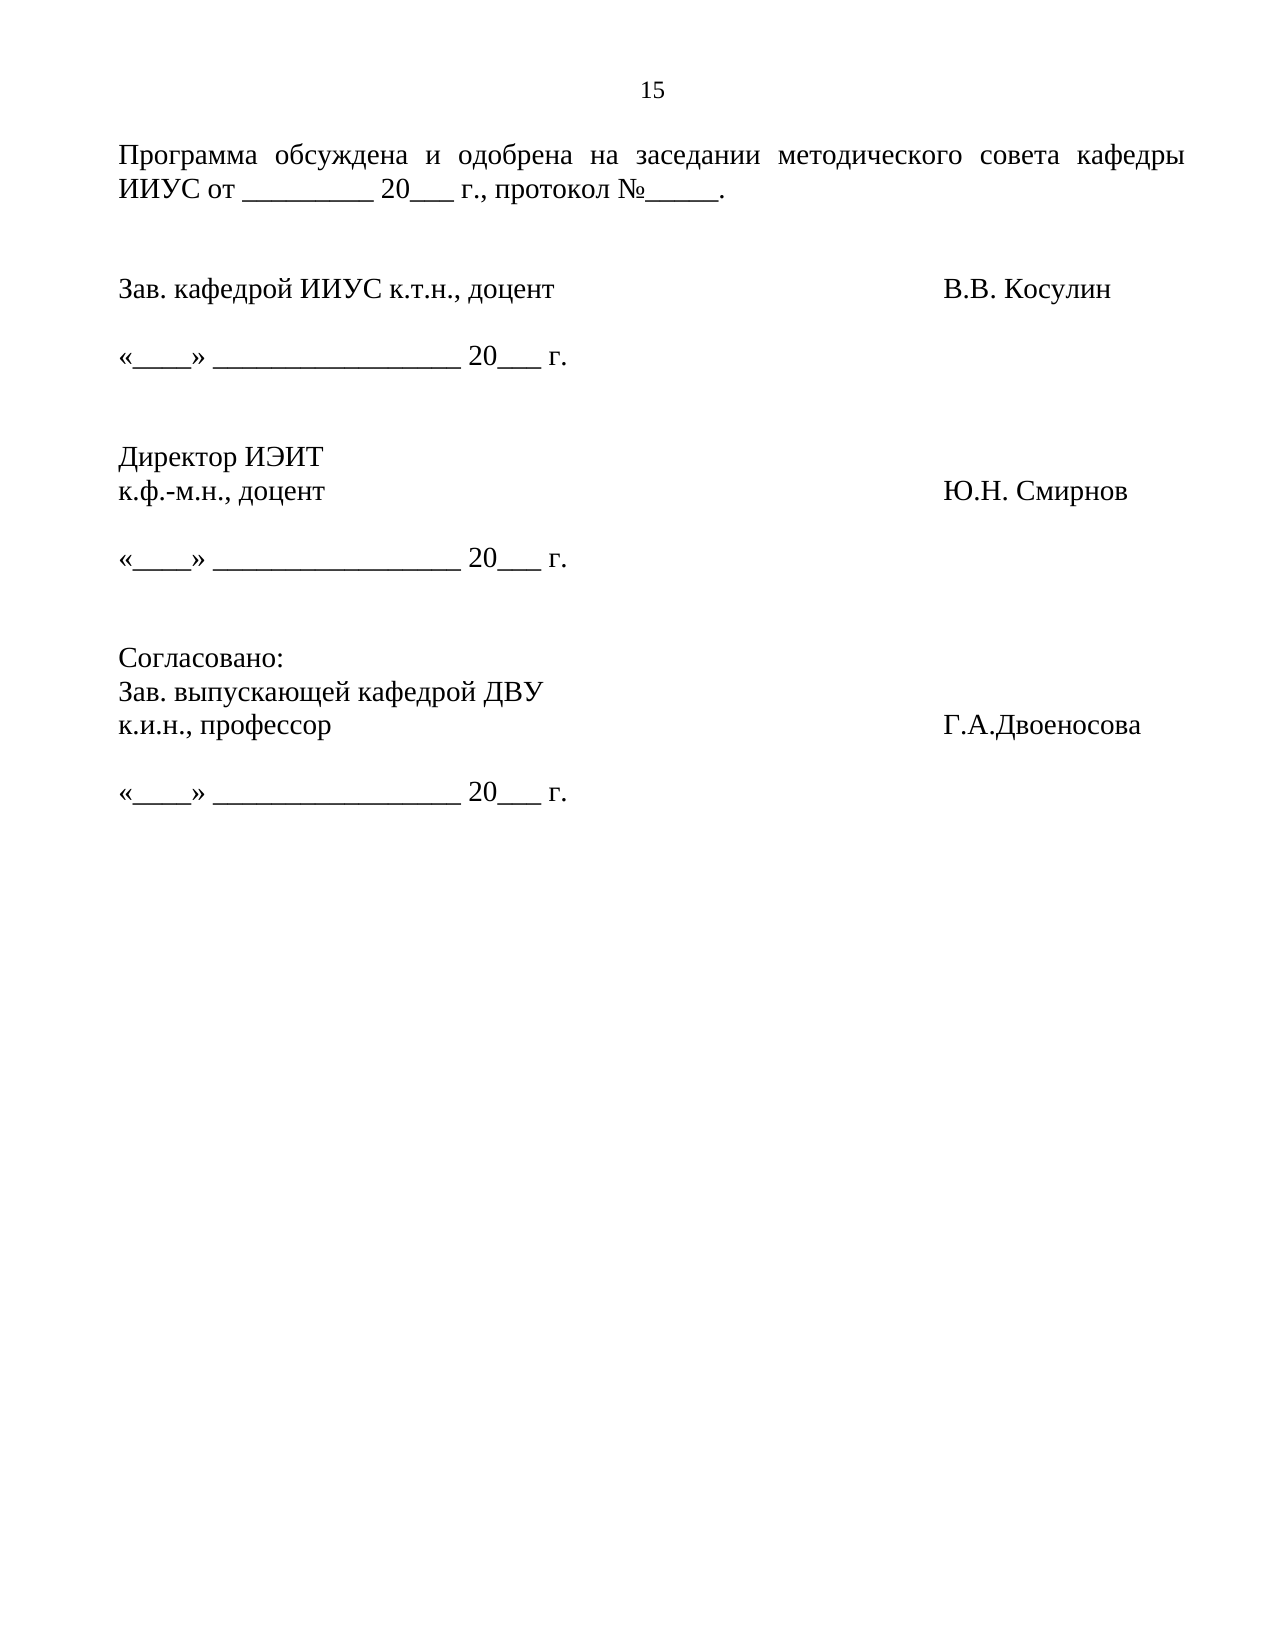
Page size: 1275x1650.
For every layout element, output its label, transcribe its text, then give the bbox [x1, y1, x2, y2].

text Согласовано: [118, 640, 1186, 674]
text к.и.н., профессор Г.А.Двоеносова [118, 707, 1186, 741]
text «____» _________________ 20___ г. [118, 540, 1186, 573]
text «____» _________________ 20___ г. [118, 338, 1186, 372]
text Директор ИЭИТ [118, 439, 1186, 473]
text Программа обсуждена и одобрена на заседании методического совета кафедры ИИУС от _________ 20___ г., протокол №_____. [118, 137, 1186, 204]
text Зав. выпускающей кафедрой ДВУ [118, 674, 1186, 707]
text «____» _________________ 20___ г. [118, 774, 1186, 808]
text к.ф.-м.н., доцент Ю.Н. Смирнов [118, 473, 1186, 506]
text Зав. кафедрой ИИУС к.т.н., доцент В.В. Косулин [118, 271, 1186, 305]
